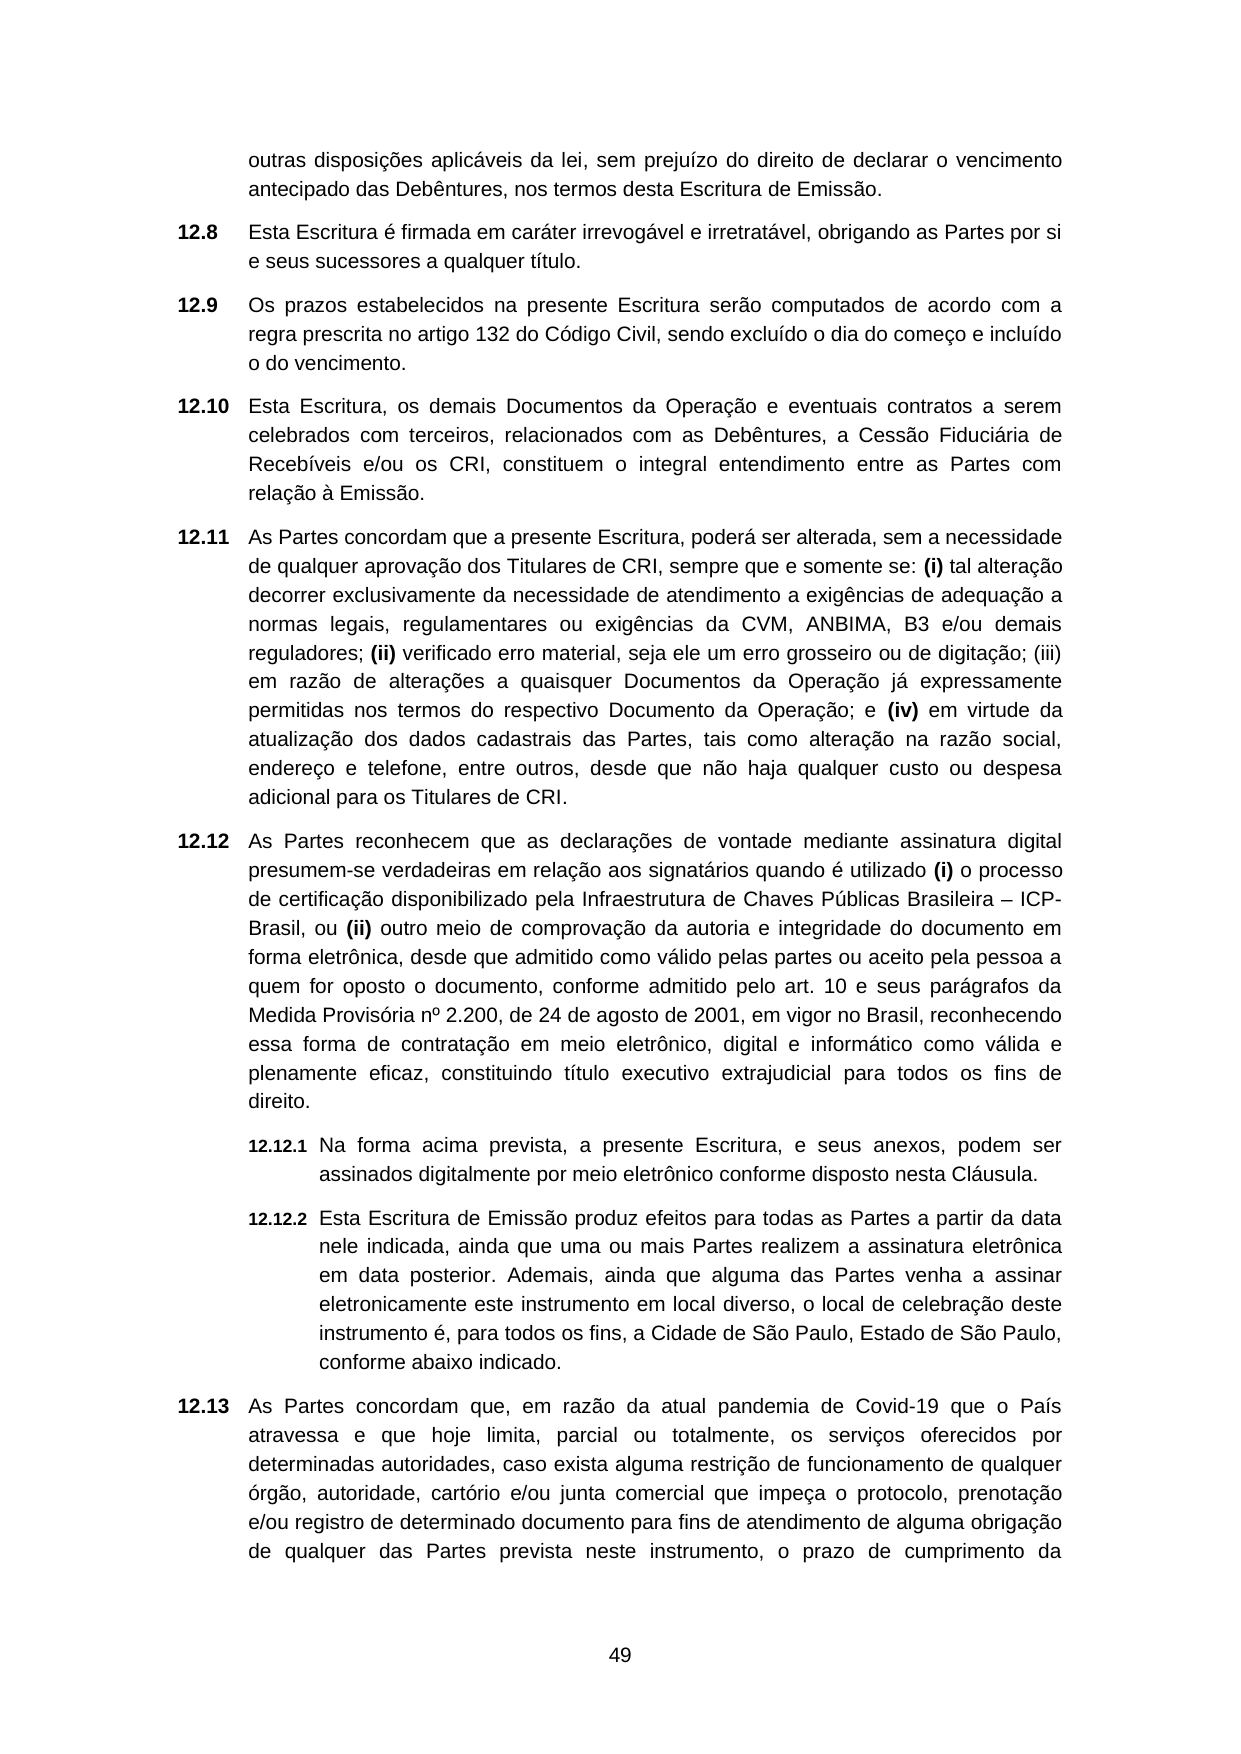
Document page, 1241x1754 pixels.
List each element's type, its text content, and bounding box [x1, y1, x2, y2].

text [177, 1394, 1063, 1562]
text As Partes concordam que a presente Escritura, poderá ser alterada, sem a necessidade de qualquer aprovação dos Titulares de CRI, sempre que e somente se: (i) tal alteração decorrer exclusivamente da necessidade de atendimento a exigências de adequação a normas legais, regulamentares ou exigências da CVM, ANBIMA, B3 e/ou demais reguladores; (ii) verificado erro material, seja ele um erro grosseiro ou de digitação; (iii) em razão de alterações a quaisquer Documentos da Operação já expressamente permitidas nos termos do respectivo Documento da Operação; e (iv) em virtude da atualização dos dados cadastrais das Partes, tais como alteração na razão social, endereço e telefone, entre outros, desde que não haja qualquer custo ou despesa adicional para os Titulares de CRI. [177, 524, 1063, 809]
text Os prazos estabelecidos na presente Escritura serão computados de acordo com a regra prescrita no artigo 132 do Código Civil, sendo excluído o dia do começo e incluído o do vencimento. [177, 293, 1063, 374]
text Esta Escritura, os demais Documentos da Operação e eventuais contratos a serem celebrados com terceiros, relacionados com as Debêntures, a Cessão Fiduciária de Recebíveis e/ou os CRI, constituem o integral entendimento entre as Partes com relação à Emissão. [177, 394, 1063, 505]
text Esta Escritura de Emissão produz efeitos para todas as Partes a partir da data nele indicada, ainda que uma ou mais Partes realizem a assinatura eletrônica em data posterior. Ademais, ainda que alguma das Partes venha a assinar eletronicamente este instrumento em local diverso, o local de celebração deste instrumento é, para todos os fins, a Cidade de São Paulo, Estado de São Paulo, conforme abaixo indicado. [248, 1205, 1063, 1374]
text Esta Escritura é firmada em caráter irrevogável e irretratável, obrigando as Partes por si e seus sucessores a qualquer título. [177, 220, 1063, 273]
text Na forma acima prevista, a presente Escritura, e seus anexos, podem ser assinados digitalmente por meio eletrônico conforme disposto nesta Cláusula. [248, 1133, 1063, 1186]
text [177, 148, 1063, 201]
text As Partes reconhecem que as declarações de vontade mediante assinatura digital presumem-se verdadeiras em relação aos signatários quando é utilizado (i) o processo de certificação disponibilizado pela Infraestrutura de Chaves Públicas Brasileira – ICP-Brasil, ou (ii) outro meio de comprovação da autoria e integridade do documento em forma eletrônica, desde que admitido como válido pelas partes ou aceito pela pessoa a quem for oposto o documento, conforme admitido pelo art. 10 e seus parágrafos da Medida Provisória nº 2.200, de 24 de agosto de 2001, em vigor no Brasil, reconhecendo essa forma de contratação em meio eletrônico, digital e informático como válida e plenamente eficaz, constituindo título executivo extrajudicial para todos os fins de direito. [177, 829, 1063, 1113]
